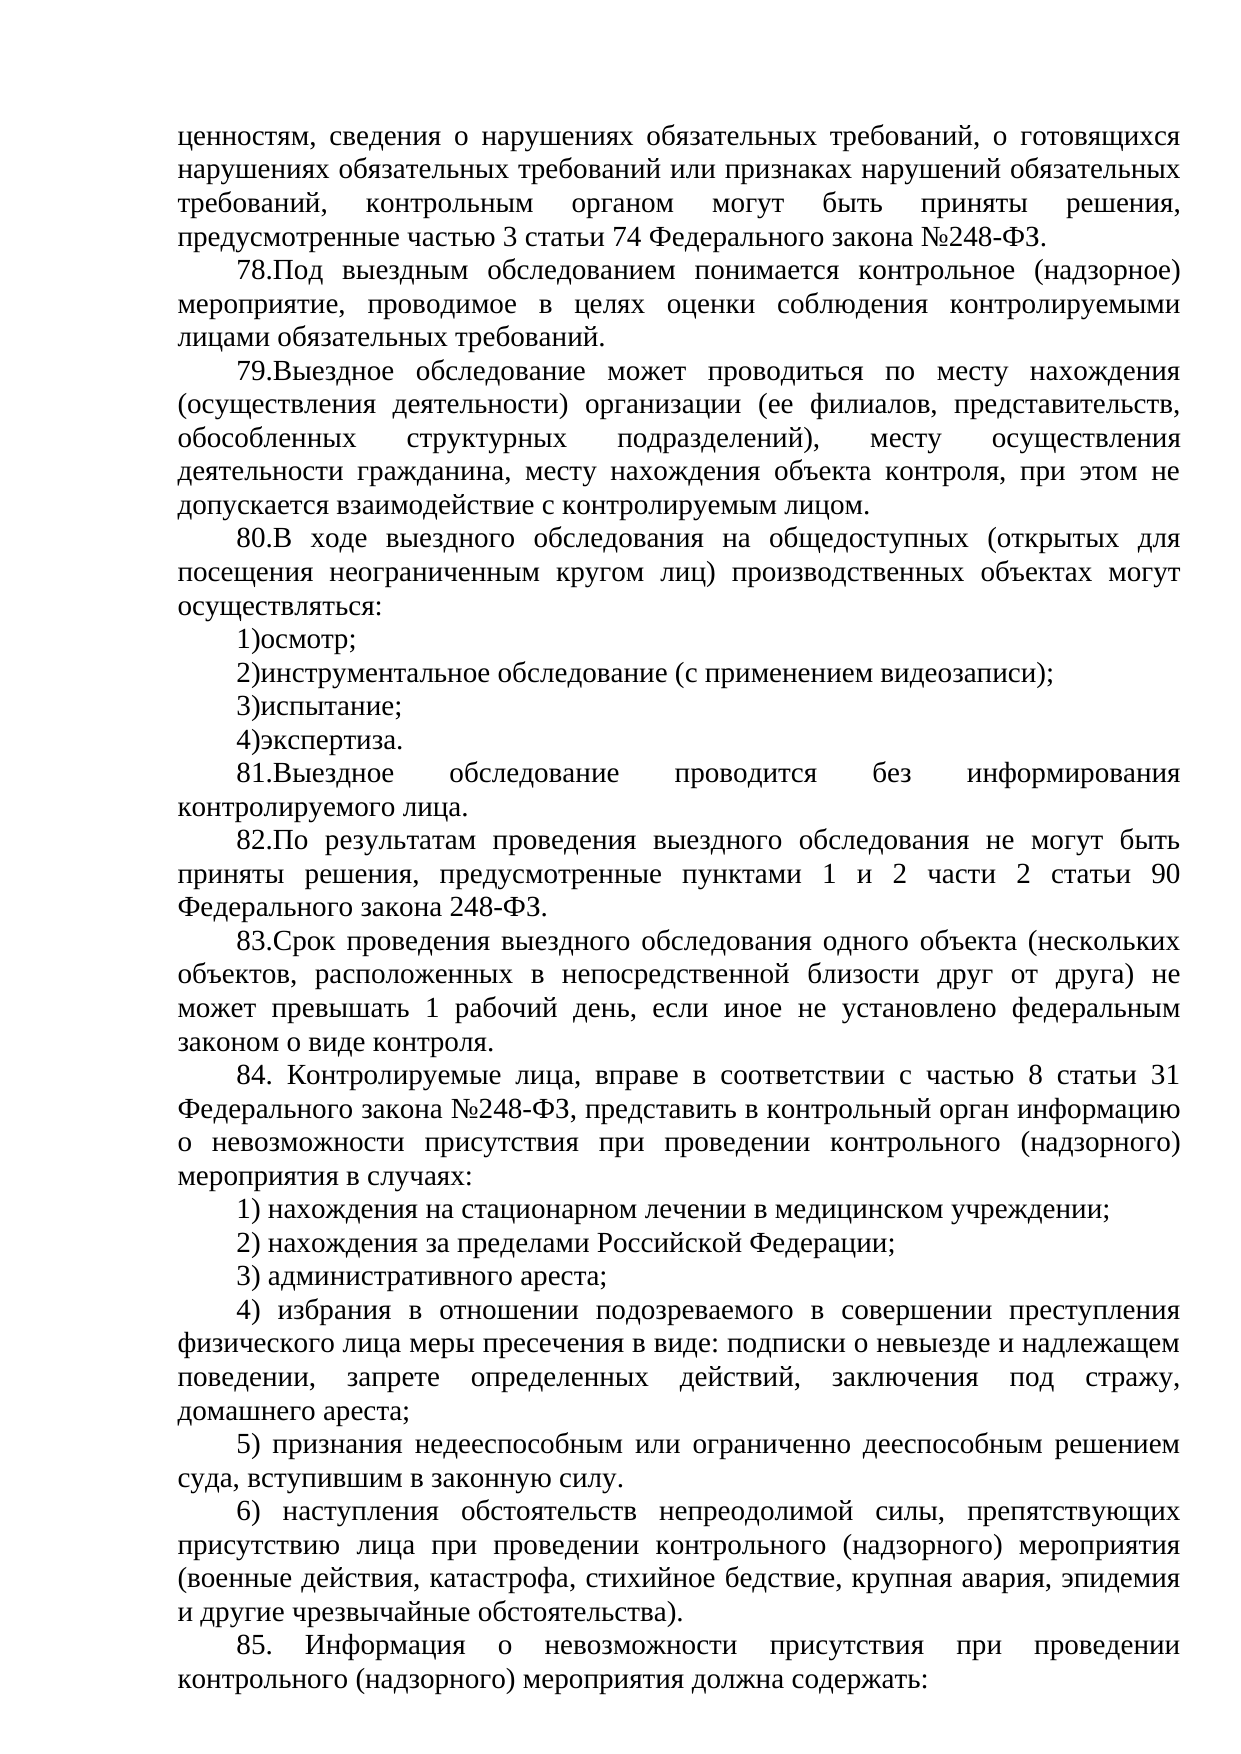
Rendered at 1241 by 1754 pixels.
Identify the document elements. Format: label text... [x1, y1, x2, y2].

text 84. Контролируемые лица, вправе в соответствии с частью 8 статьи 31 Федерального закона №248-ФЗ, представить в контрольный орган информацию о невозможности присутствия при проведении контрольного (надзорного) мероприятия в случаях: [177, 1057, 1181, 1191]
text 79.Выездное обследование может проводиться по месту нахождения (осуществления деятельности) организации (ее филиалов, представительств, обособленных структурных подразделений), месту осуществления деятельности гражданина, месту нахождения объекта контроля, при этом не допускается взаимодействие с контролируемым лицом. [177, 353, 1181, 521]
text 5) признания недееспособным или ограниченно дееспособным решением суда, вступившим в законную силу. [177, 1426, 1181, 1493]
text 82.По результатам проведения выездного обследования не могут быть приняты решения, предусмотренные пунктами 1 и 2 части 2 статьи 90 Федерального закона 248-ФЗ. [177, 822, 1181, 923]
text 3)испытание; [177, 688, 1181, 722]
text 4) избрания в отношении подозреваемого в совершении преступления физического лица меры пресечения в виде: подписки о невыезде и надлежащем поведении, запрете определенных действий, заключения под стражу, домашнего ареста; [177, 1292, 1181, 1426]
text 81.Выездное обследование проводится без информирования контролируемого лица. [177, 755, 1181, 822]
text 4)экспертиза. [177, 722, 1181, 755]
text 85. Информация о невозможности присутствия при проведении контрольного (надзорного) мероприятия должна содержать: [177, 1627, 1181, 1694]
text 3) административного ареста; [177, 1258, 1181, 1292]
text 1) нахождения на стационарном лечении в медицинском учреждении; [177, 1191, 1181, 1225]
text 78.Под выездным обследованием понимается контрольное (надзорное) мероприятие, проводимое в целях оценки соблюдения контролируемыми лицами обязательных требований. [177, 252, 1181, 353]
text 1)осмотр; [177, 621, 1181, 655]
text 2) нахождения за пределами Российской Федерации; [177, 1225, 1181, 1258]
text 83.Срок проведения выездного обследования одного объекта (нескольких объектов, расположенных в непосредственной близости друг от друга) не может превышать 1 рабочий день, если иное не установлено федеральным законом о виде контроля. [177, 923, 1181, 1057]
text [177, 118, 1181, 252]
text 80.В ходе выездного обследования на общедоступных (открытых для посещения неограниченным кругом лиц) производственных объектах могут осуществляться: [177, 521, 1181, 621]
text 6) наступления обстоятельств непреодолимой силы, препятствующих присутствию лица при проведении контрольного (надзорного) мероприятия (военные действия, катастрофа, стихийное бедствие, крупная авария, эпидемия и другие чрезвычайные обстоятельства). [177, 1493, 1181, 1627]
text 2)инструментальное обследование (с применением видеозаписи); [177, 655, 1181, 688]
